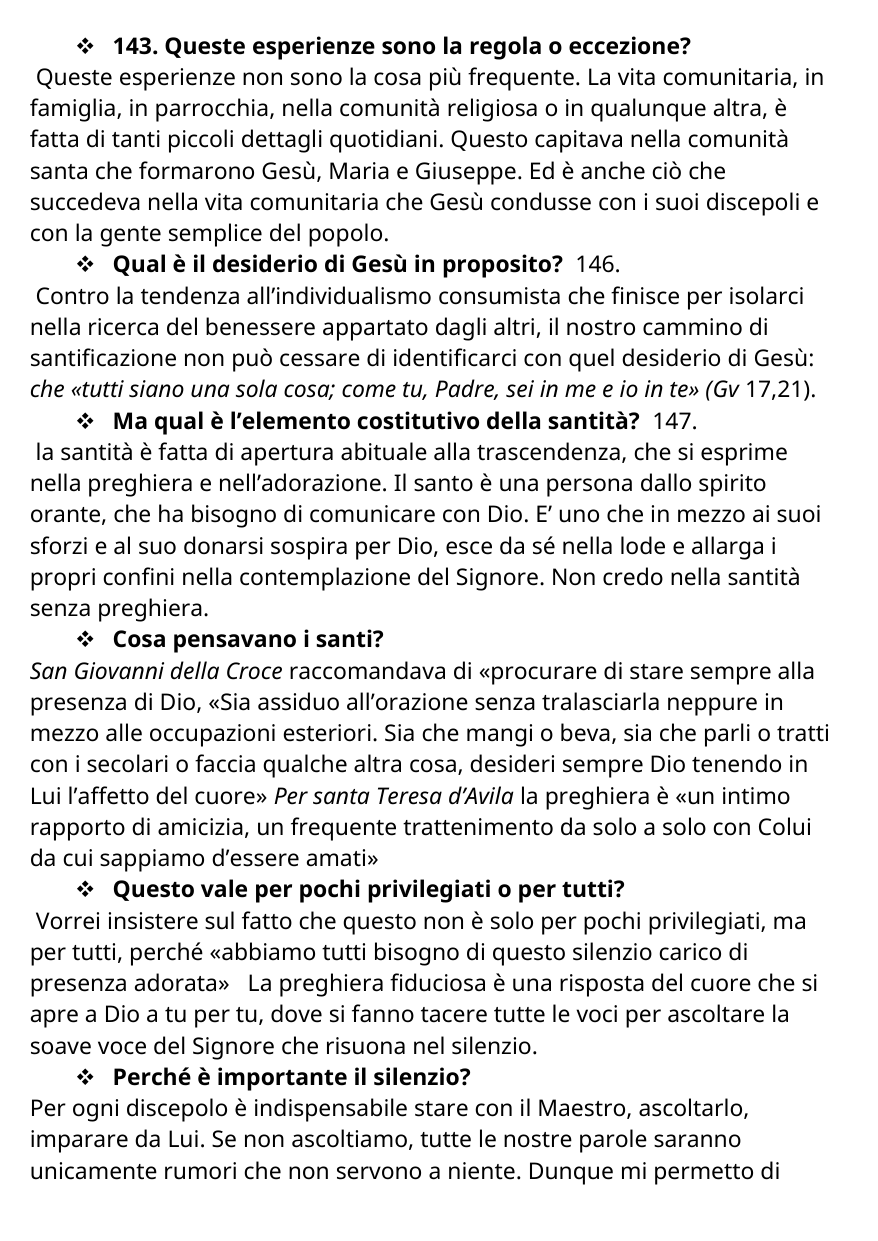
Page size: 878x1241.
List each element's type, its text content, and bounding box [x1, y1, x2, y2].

list Questo vale per pochi privilegiati o per tutti? [75, 873, 842, 904]
text San Giovanni della Croce raccomandava di «procurare di stare sempre alla presenza di Dio, «Sia assiduo all’orazione senza tralasciarla neppure in mezzo alle occupazioni esteriori. Sia che mangi o beva, sia che parli o tratti con i secolari o faccia qualche altra cosa, desideri sempre Dio tenendo in Lui l’affetto del cuore» Per santa Teresa d’Avila la preghiera è «un intimo rapporto di amicizia, un frequente trattenimento da solo a solo con Colui da cui sappiamo d’essere amati» [29, 654, 842, 873]
list Ma qual è l’elemento costitutivo della santità? 147. [75, 404, 842, 436]
text Contro la tendenza all’individualismo consumista che finisce per isolarci nella ricerca del benessere appartato dagli altri, il nostro cammino di santificazione non può cessare di identificarci con quel desiderio di Gesù: che «tutti siano una sola cosa; come tu, Padre, sei in me e io in te» (Gv 17,21). [29, 279, 842, 404]
text Vorrei insistere sul fatto che questo non è solo per pochi privilegiati, ma per tutti, perché «abbiamo tutti bisogno di questo silenzio carico di presenza adorata» La preghiera fiduciosa è una risposta del cuore che si apre a Dio a tu per tu, dove si fanno tacere tutte le voci per ascoltare la soave voce del Signore che risuona nel silenzio. [29, 904, 842, 1061]
text la santità è fatta di apertura abituale alla trascendenza, che si esprime nella preghiera e nell’adorazione. Il santo è una persona dallo spirito orante, che ha bisogno di comunicare con Dio. E’ uno che in mezzo ai suoi sforzi e al suo donarsi sospira per Dio, esce da sé nella lode e allarga i propri confini nella contemplazione del Signore. Non credo nella santità senza preghiera. [29, 436, 842, 623]
list Qual è il desiderio di Gesù in proposito? 146. [75, 248, 842, 279]
list Cosa pensavano i santi? [75, 623, 842, 654]
list 143. Queste esperienze sono la regola o eccezione? [75, 29, 842, 61]
list Perché è importante il silenzio? [75, 1061, 842, 1092]
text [29, 1092, 842, 1186]
text Queste esperienze non sono la cosa più frequente. La vita comunitaria, in famiglia, in parrocchia, nella comunità religiosa o in qualunque altra, è fatta di tanti piccoli dettagli quotidiani. Questo capitava nella comunità santa che formarono Gesù, Maria e Giuseppe. Ed è anche ciò che succedeva nella vita comunitaria che Gesù condusse con i suoi discepoli e con la gente semplice del popolo. [29, 61, 842, 248]
